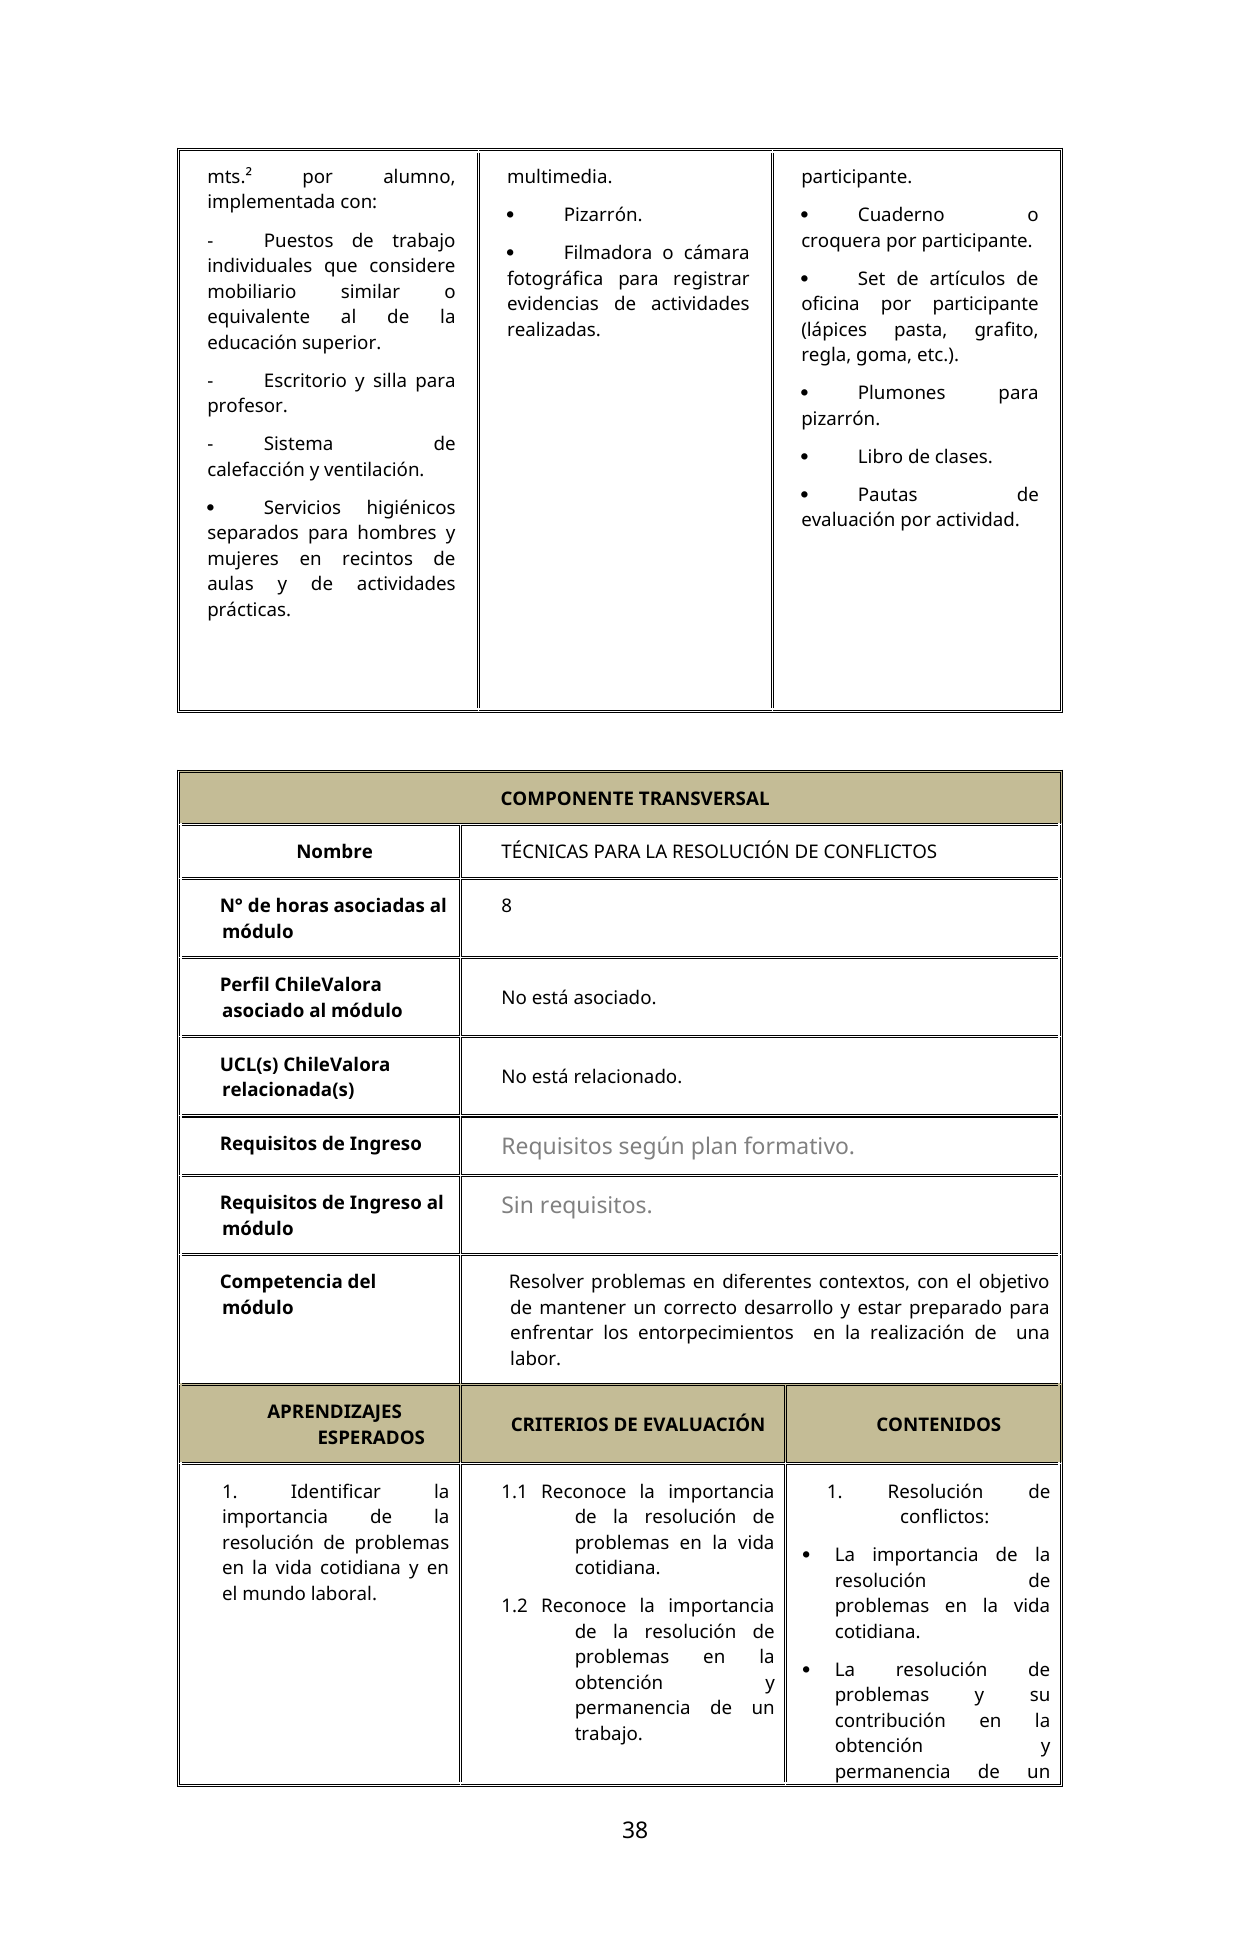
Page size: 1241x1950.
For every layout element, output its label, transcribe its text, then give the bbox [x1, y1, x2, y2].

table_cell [786, 1462, 1062, 1784]
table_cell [460, 1462, 786, 1784]
table_cell No está relacionado. [460, 1035, 1062, 1114]
table_cell Competencia del módulo [179, 1253, 460, 1383]
table_cell Requisitos de Ingreso al módulo [180, 1174, 459, 1253]
table_cell 8 [462, 877, 1060, 956]
table_cell Perfil ChileValora asociado al módulo [179, 956, 460, 1035]
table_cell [773, 151, 1060, 710]
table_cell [179, 1462, 460, 1784]
table_header COMPONENTE TRANSVERSAL [180, 773, 1060, 823]
table_cell No está asociado. [460, 956, 1062, 1035]
table_cell TÉCNICAS PARA LA RESOLUCIÓN DE CONFLICTOS [460, 823, 1062, 877]
table_cell Requisitos según plan formativo. [460, 1114, 1062, 1174]
table_cell CRITERIOS DE EVALUACIÓN [462, 1386, 784, 1462]
table_cell Sin requisitos. [462, 1174, 1060, 1253]
table_cell UCL(s) ChileValora relacionada(s) [179, 1035, 460, 1114]
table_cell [479, 149, 773, 710]
table_cell CONTENIDOS [786, 1383, 1062, 1462]
table_cell APRENDIZAJES ESPERADOS [179, 1383, 460, 1462]
table_cell Requisitos de Ingreso [179, 1114, 460, 1174]
table_cell Resolver problemas en diferentes contextos, con el objetivo de mantener un correcto desarrollo y estar preparado para enfrentar los entorpecimientos en la realización de una labor. [460, 1253, 1062, 1383]
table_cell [180, 151, 478, 710]
table_cell N° de horas asociadas al módulo [180, 877, 459, 956]
table_cell Nombre [179, 823, 460, 877]
